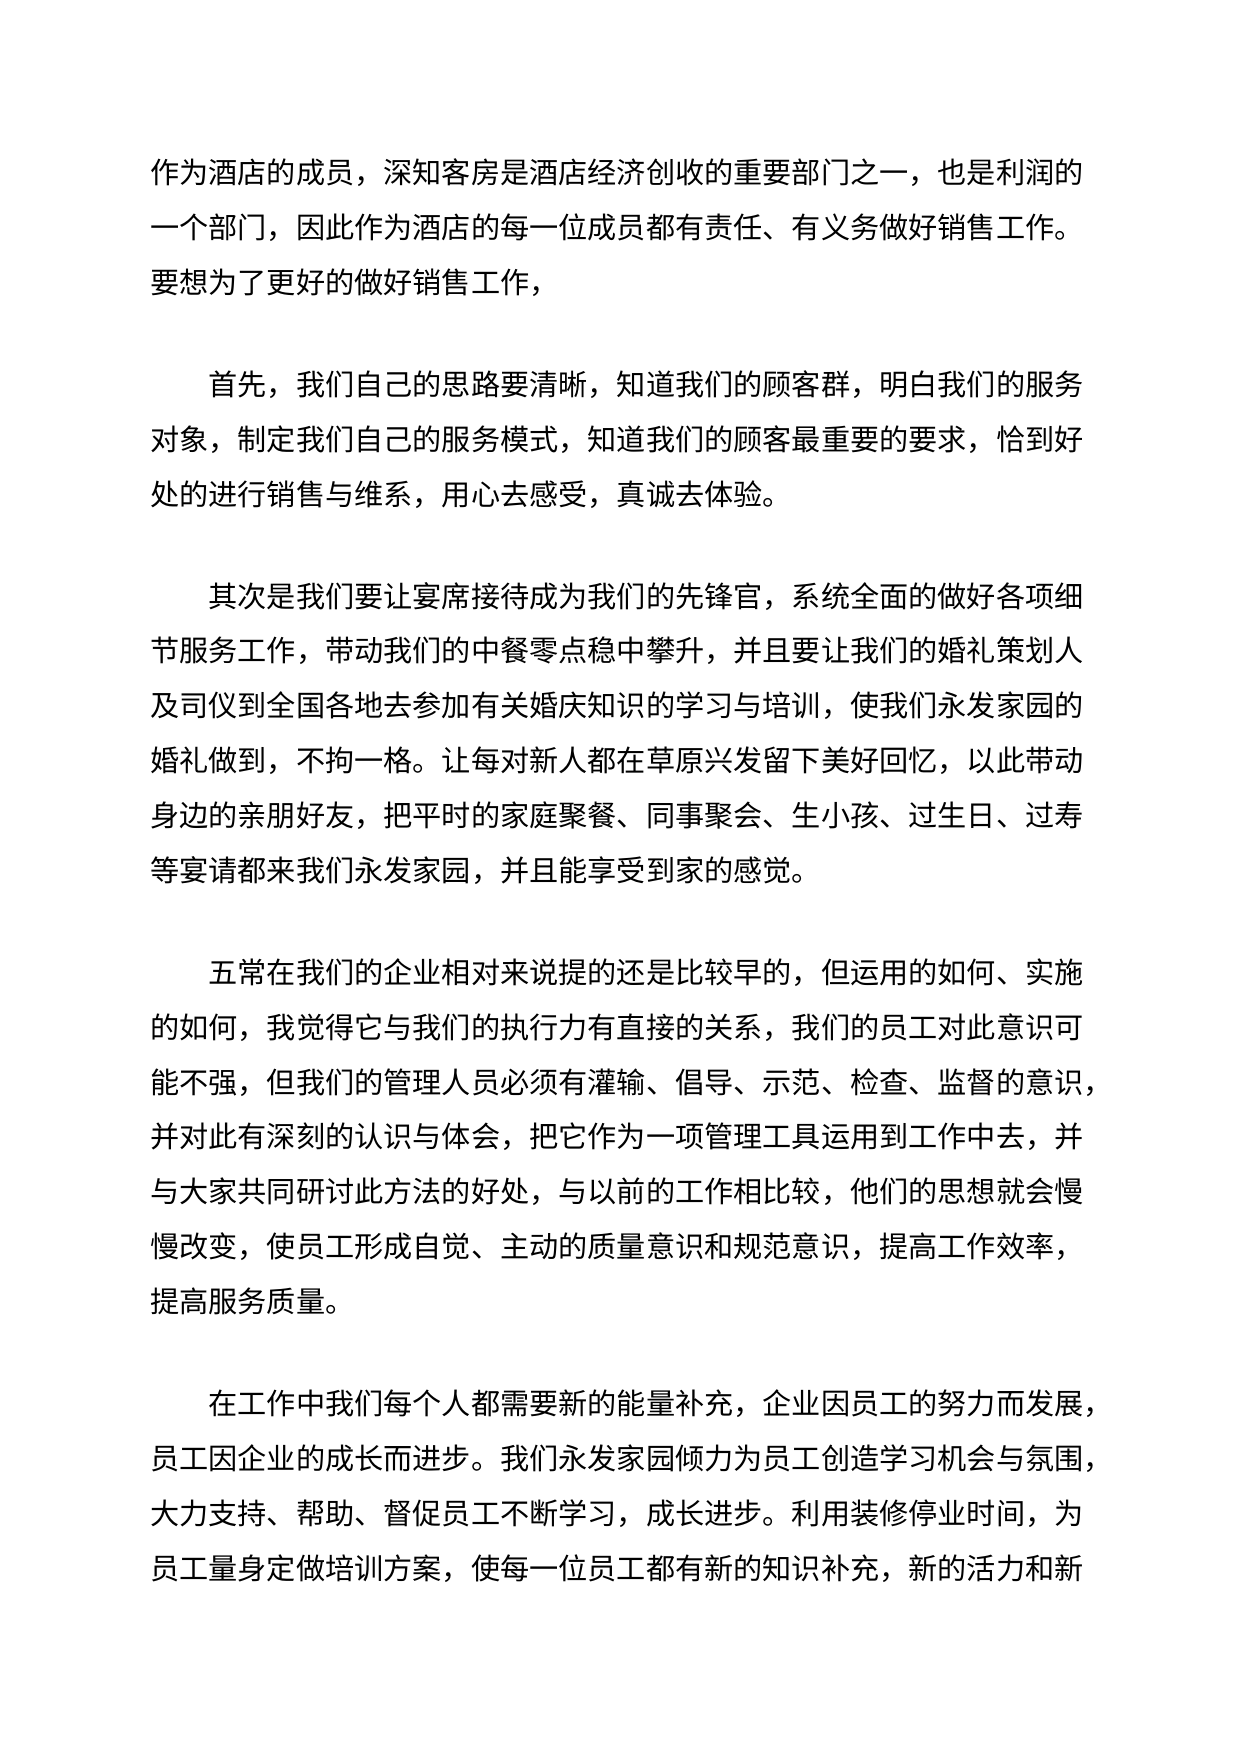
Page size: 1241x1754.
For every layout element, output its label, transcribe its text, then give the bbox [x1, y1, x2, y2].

text 其次是我们要让宴席接待成为我们的先锋官，系统全面的做好各项细节服务工作，带动我们的中餐零点稳中攀升，并且要让我们的婚礼策划人及司仪到全国各地去参加有关婚庆知识的学习与培训，使我们永发家园的婚礼做到，不拘一格。让每对新人都在草原兴发留下美好回忆，以此带动身边的亲朋好友，把平时的家庭聚餐、同事聚会、生小孩、过生日、过寿等宴请都来我们永发家园，并且能享受到家的感觉。 [150, 573, 1090, 890]
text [150, 150, 1090, 302]
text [150, 1381, 1090, 1587]
text 五常在我们的企业相对来说提的还是比较早的，但运用的如何、实施的如何，我觉得它与我们的执行力有直接的关系，我们的员工对此意识可能不强，但我们的管理人员必须有灌输、倡导、示范、检查、监督的意识，并对此有深刻的认识与体会，把它作为一项管理工具运用到工作中去，并与大家共同研讨此方法的好处，与以前的工作相比较，他们的思想就会慢慢改变，使员工形成自觉、主动的质量意识和规范意识，提高工作效率，提高服务质量。 [150, 949, 1090, 1321]
text 首先，我们自己的思路要清晰，知道我们的顾客群，明白我们的服务对象，制定我们自己的服务模式，知道我们的顾客最重要的要求，恰到好处的进行销售与维系，用心去感受，真诚去体验。 [150, 362, 1090, 514]
